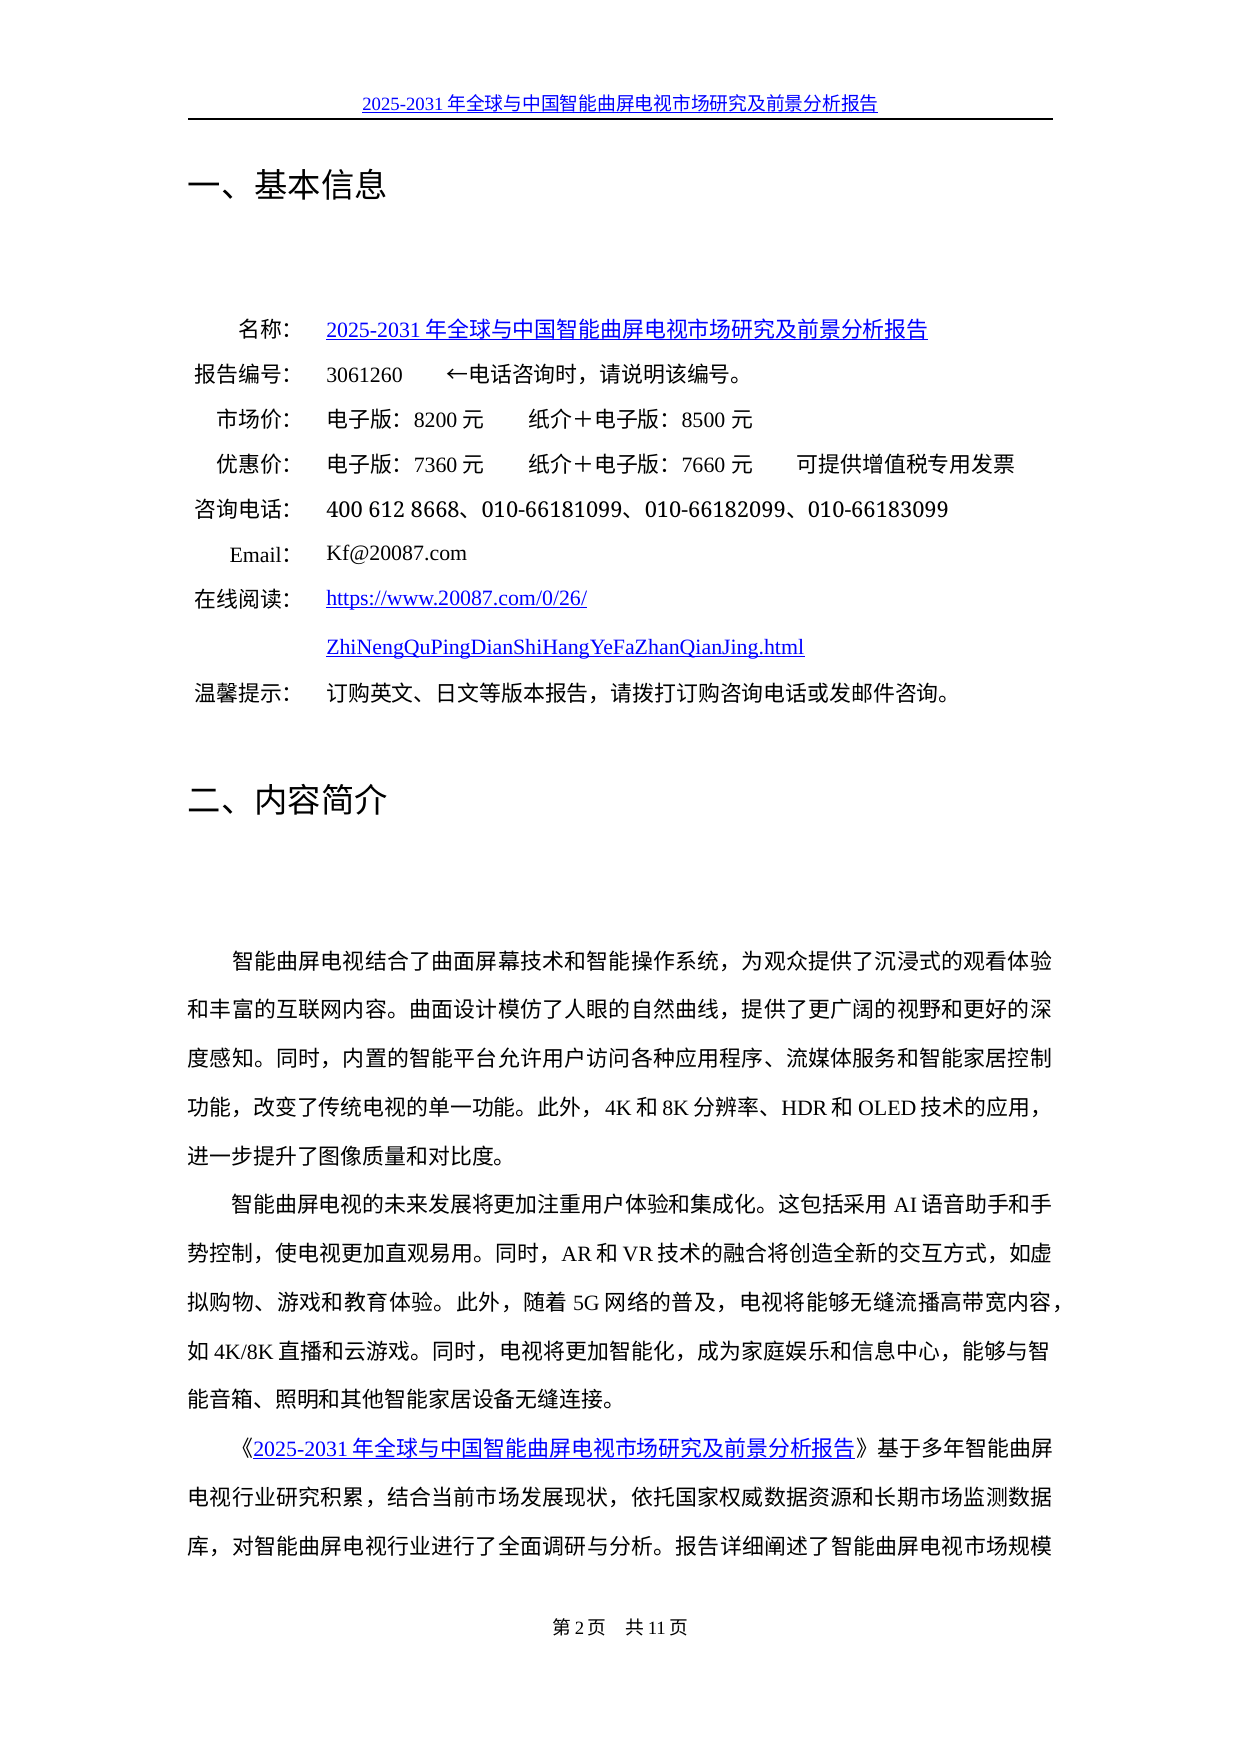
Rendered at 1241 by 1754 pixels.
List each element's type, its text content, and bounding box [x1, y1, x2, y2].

table_cell 电子版：8200 元 纸介＋电子版：8500 元 [315, 402, 1073, 447]
table_cell Kf@20087.com [315, 537, 1073, 582]
table_cell 温馨提示： [167, 675, 315, 720]
title 二、内容简介 [187, 766, 1053, 831]
title 一、基本信息 [187, 150, 1053, 215]
table_cell 400 612 8668、010-66181099、010-66182099、010-66183099 [315, 492, 1073, 537]
table_cell [315, 582, 1073, 675]
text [187, 943, 1053, 1561]
table_header 2025-2031年全球与中国智能曲屏电视市场研究及前景分析报告 [315, 312, 1073, 357]
table_cell 优惠价： [167, 447, 315, 492]
table_cell Email： [167, 537, 315, 582]
table_cell 咨询电话： [167, 492, 315, 537]
table_header 名称： [167, 312, 315, 357]
table_cell 电子版：7360 元 纸介＋电子版：7660 元 可提供增值税专用发票 [315, 447, 1073, 492]
table_cell 3061260 ←电话咨询时，请说明该编号。 [315, 357, 1073, 402]
table_cell 市场价： [167, 402, 315, 447]
table_cell 订购英文、日文等版本报告，请拨打订购咨询电话或发邮件咨询。 [315, 675, 1073, 720]
table_cell 在线阅读： [167, 582, 315, 675]
table_cell 报告编号： [167, 357, 315, 402]
